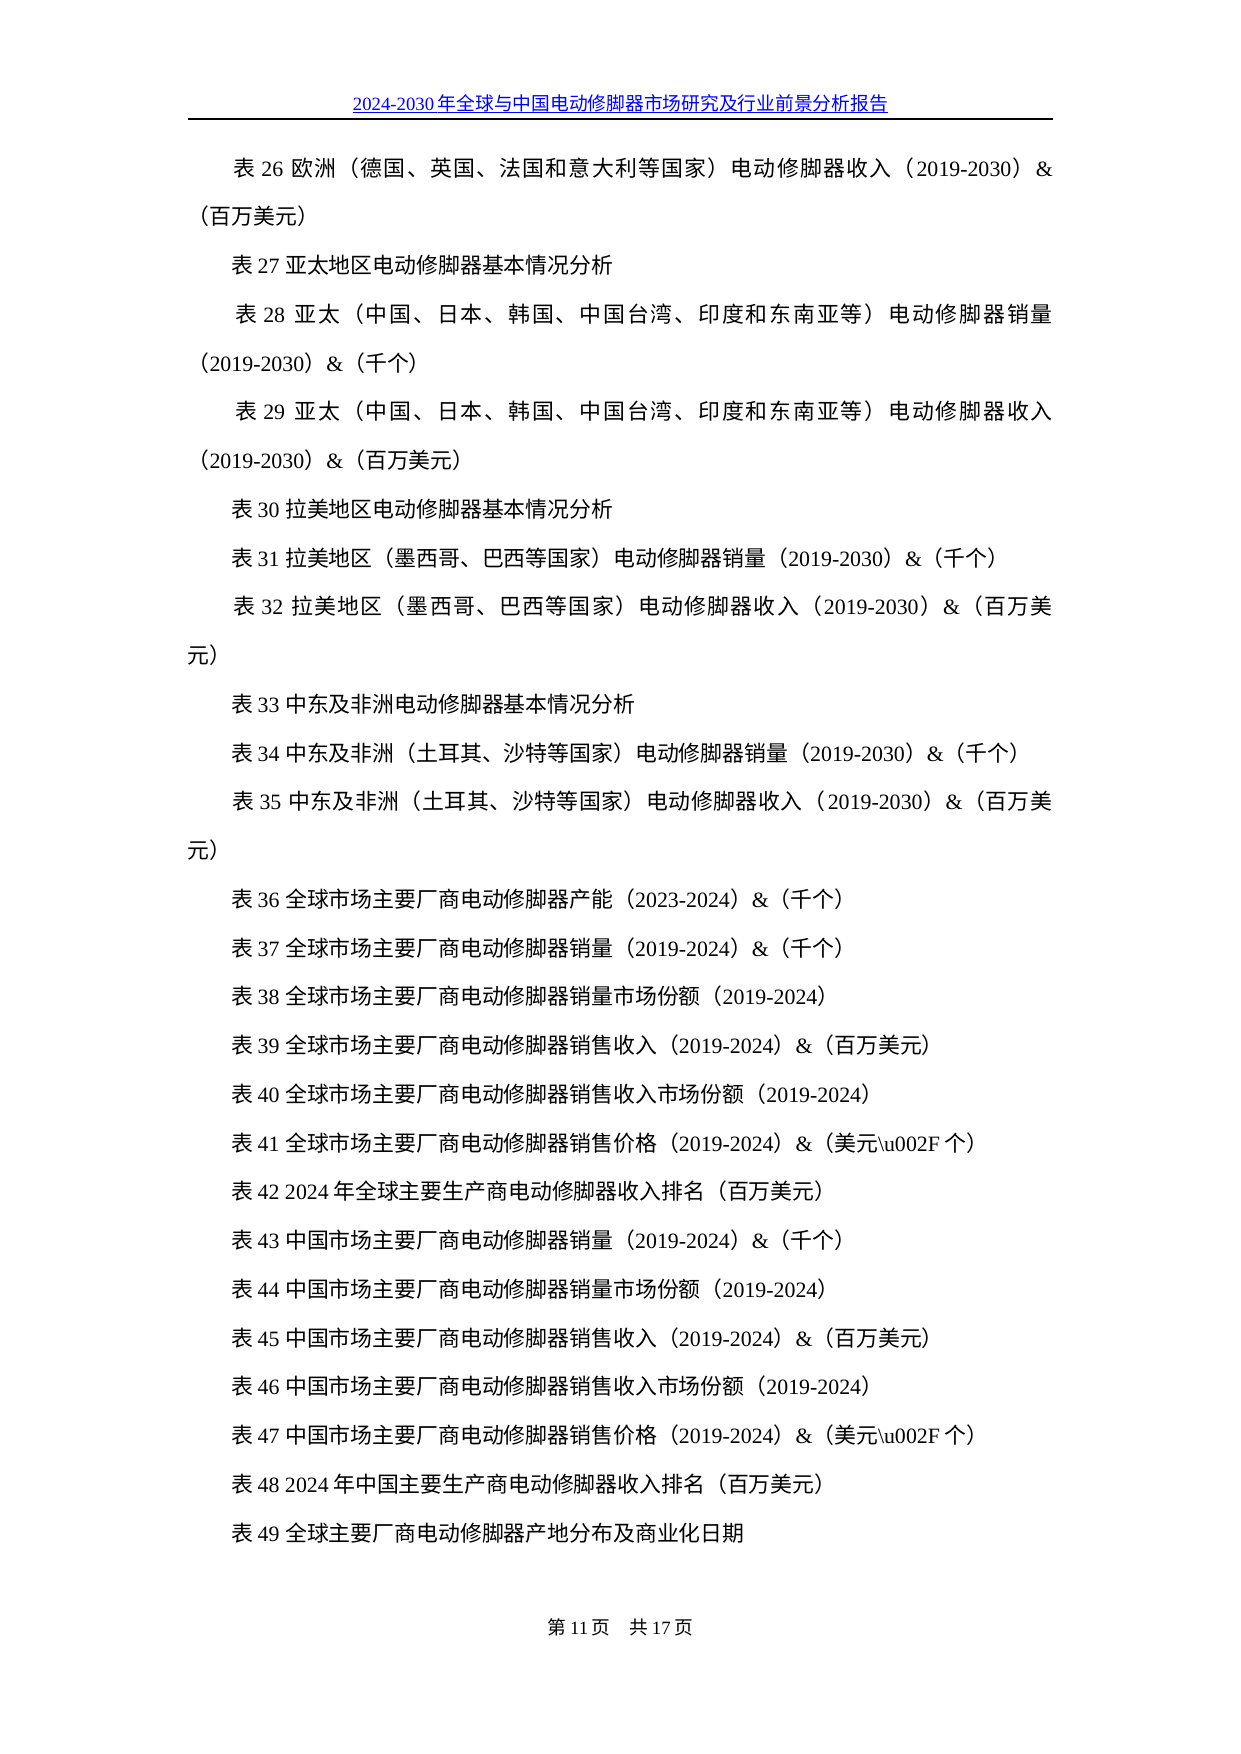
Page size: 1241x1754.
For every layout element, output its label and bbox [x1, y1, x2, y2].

text [187, 150, 1053, 1548]
